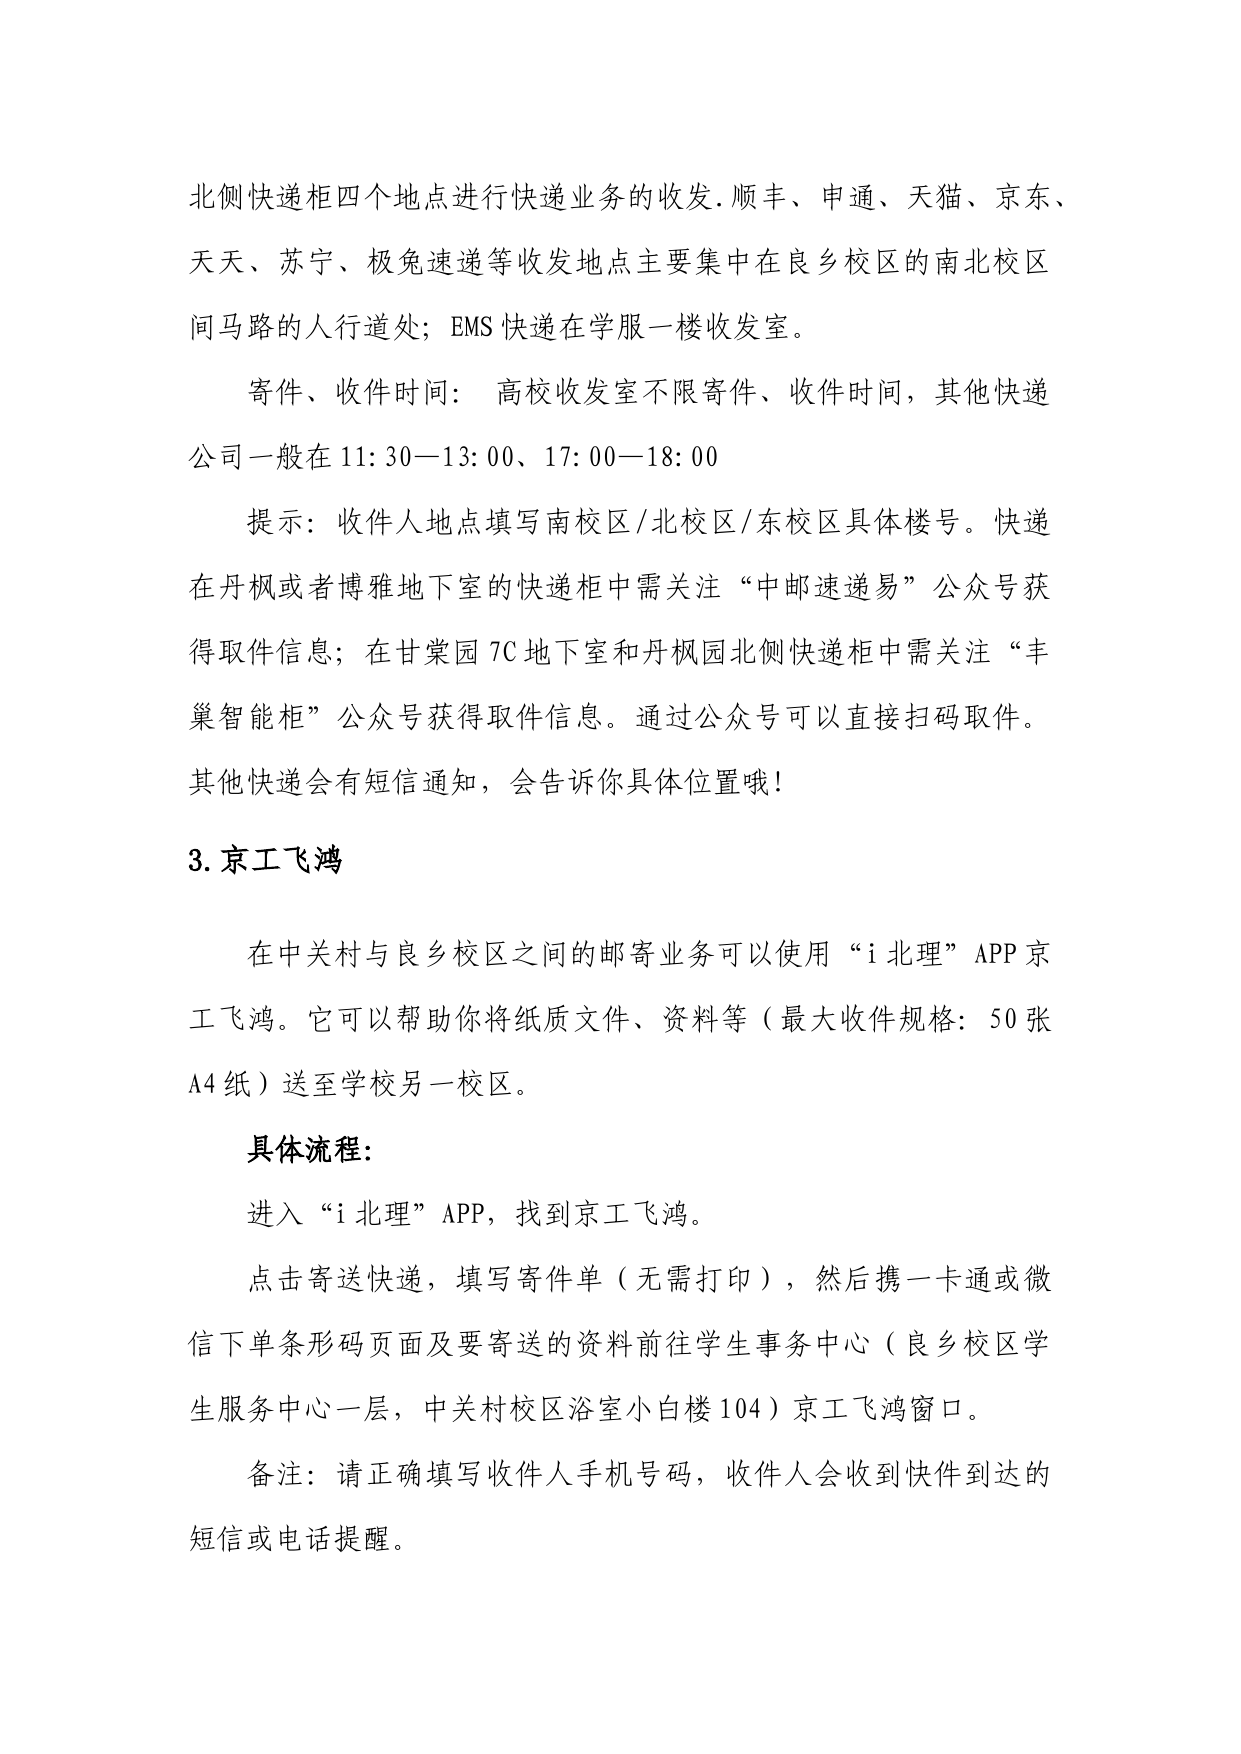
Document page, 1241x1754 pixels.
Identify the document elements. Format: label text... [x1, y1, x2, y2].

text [187, 162, 1053, 357]
subtitle 3.京工飞鸿 [187, 839, 1053, 875]
text 点击寄送快递，填写寄件单（无需打印），然后携一卡通或微信下单条形码页面及要寄送的资料前往学生事务中心（良乡校区学生服务中心一层，中关村校区浴室小白楼104）京工飞鸿窗口。 [187, 1244, 1053, 1439]
text 具体流程： [187, 1114, 1053, 1179]
text 进入“i北理”APP，找到京工飞鸿。 [187, 1179, 1053, 1244]
text 在中关村与良乡校区之间的邮寄业务可以使用“i北理”APP京工飞鸿。它可以帮助你将纸质文件、资料等（最大收件规格：50张A4纸）送至学校另一校区。 [187, 919, 1053, 1114]
text 寄件、收件时间： 高校收发室不限寄件、收件时间，其他快递公司一般在11:30—13:00、17:00—18:00 [187, 357, 1053, 487]
text 提示：收件人地点填写南校区/北校区/东校区具体楼号。快递在丹枫或者博雅地下室的快递柜中需关注“中邮速递易”公众号获得取件信息；在甘棠园7C地下室和丹枫园北侧快递柜中需关注“丰巢智能柜”公众号获得取件信息。通过公众号可以直接扫码取件。其他快递会有短信通知，会告诉你具体位置哦！ [187, 487, 1053, 812]
text 备注：请正确填写收件人手机号码，收件人会收到快件到达的短信或电话提醒。 [187, 1439, 1053, 1569]
